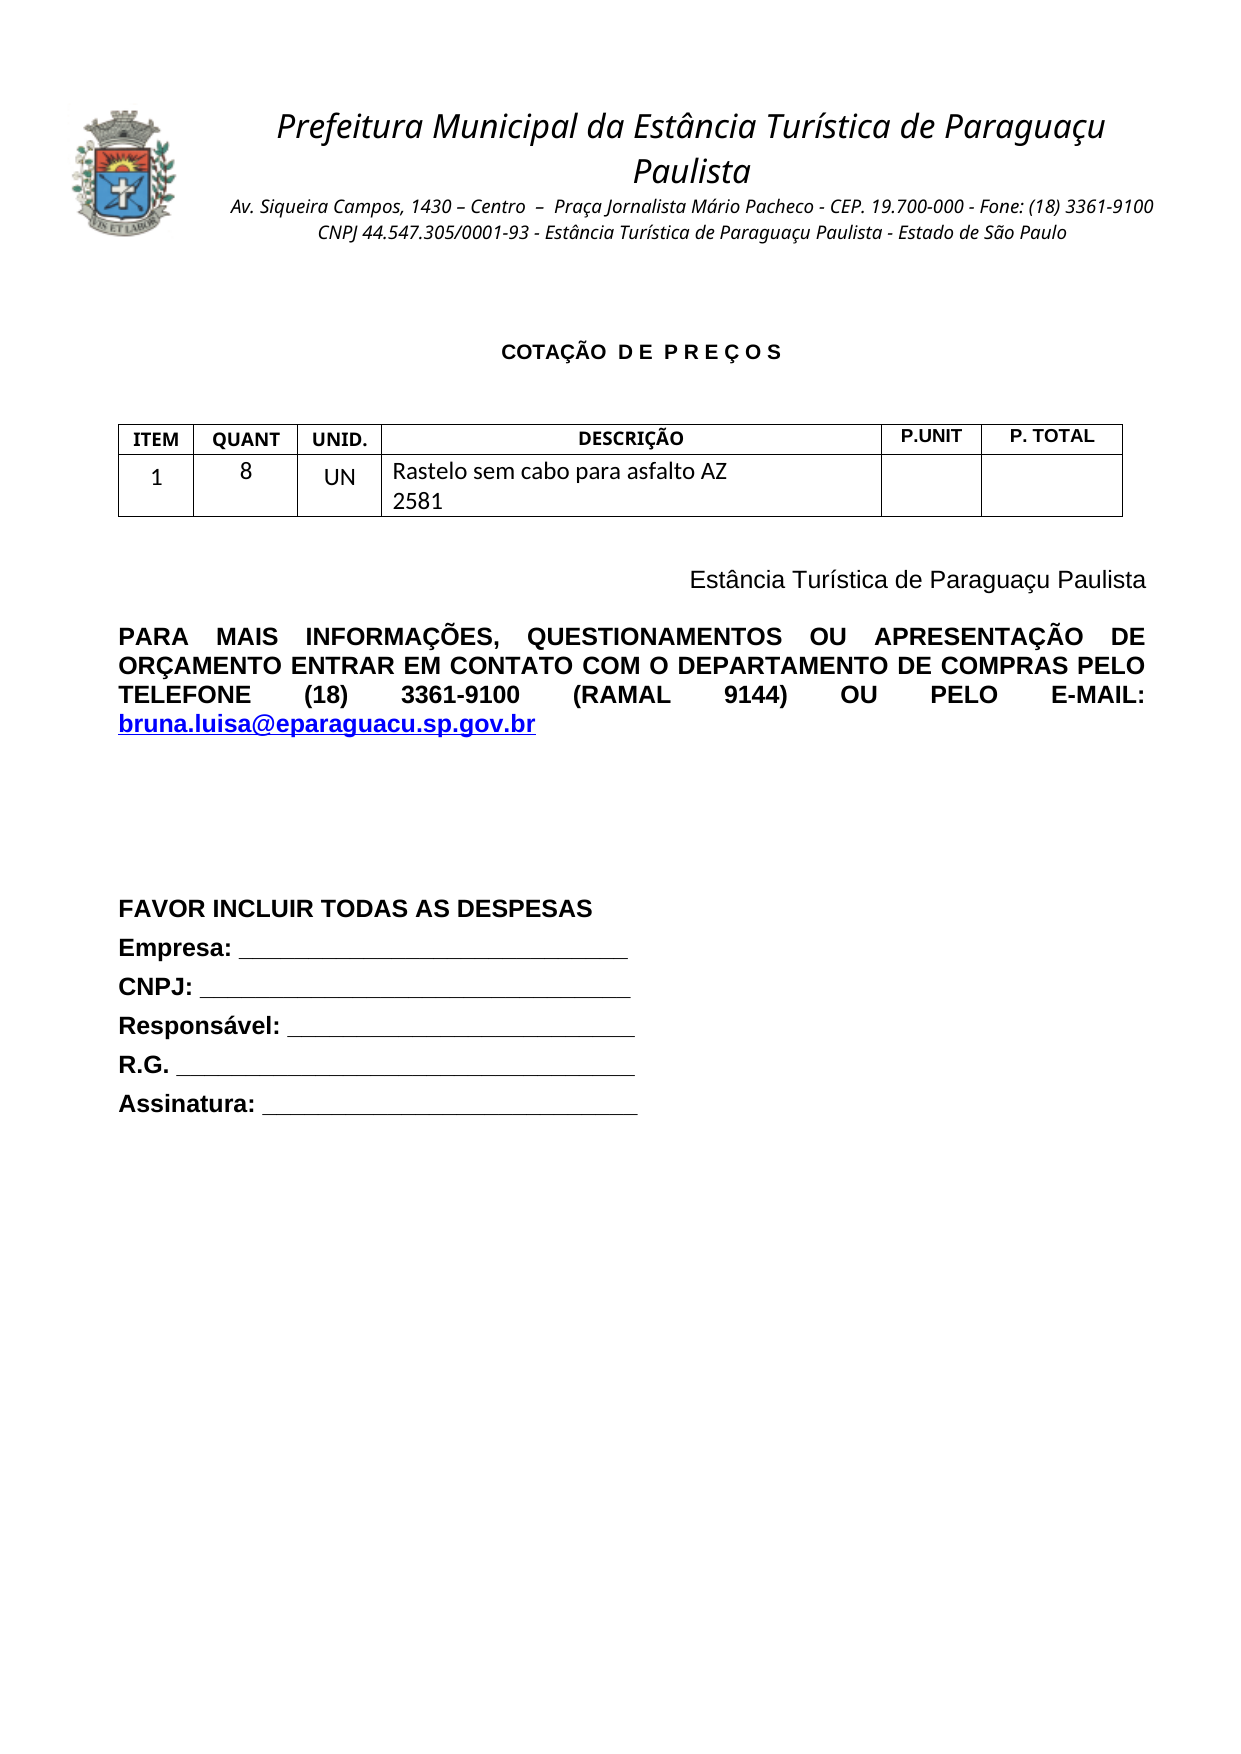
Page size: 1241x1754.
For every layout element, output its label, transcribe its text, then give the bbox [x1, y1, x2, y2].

text Assinatura: ___________________________ [118, 1097, 1122, 1117]
table_cell [882, 455, 981, 516]
table_cell [982, 455, 1122, 516]
text R.G. _________________________________ [118, 1058, 1122, 1078]
table_header UNID. [298, 425, 381, 454]
list COTAÇÃO D E P R E Ç O S [118, 340, 1122, 364]
table_header ITEM [119, 425, 193, 454]
table_cell UN [298, 455, 381, 516]
text CNPJ: _______________________________ [118, 980, 1122, 1000]
table_cell 8 [194, 455, 297, 516]
text Estância Turística de Paraguaçu Paulista [118, 565, 1146, 594]
table_header DESCRIÇÃO [382, 425, 881, 454]
table_cell Rastelo sem cabo para asfalto AZ 2581 [382, 455, 881, 516]
text Empresa: ____________________________ [118, 941, 1122, 961]
table_header P. TOTAL [982, 425, 1122, 454]
text FAVOR INCLUIR TODAS AS DESPESAS [118, 902, 1122, 922]
table_header P.UNIT [882, 425, 981, 454]
text Responsável: _________________________ [118, 1019, 1122, 1039]
text PARA MAIS INFORMAÇÕES, QUESTIONAMENTOS OU APRESENTAÇÃO DE ORÇAMENTO ENTRAR EM CONTATO COM O DEPARTAMENTO DE COMPRAS PELO TELEFONE (18) 3361-9100 (RAMAL 9144) OU PELO E-MAIL: bruna.luisa@eparaguacu.sp.gov.br [118, 622, 1146, 737]
table_cell 1 [119, 455, 193, 516]
table_header QUANT [194, 425, 297, 454]
